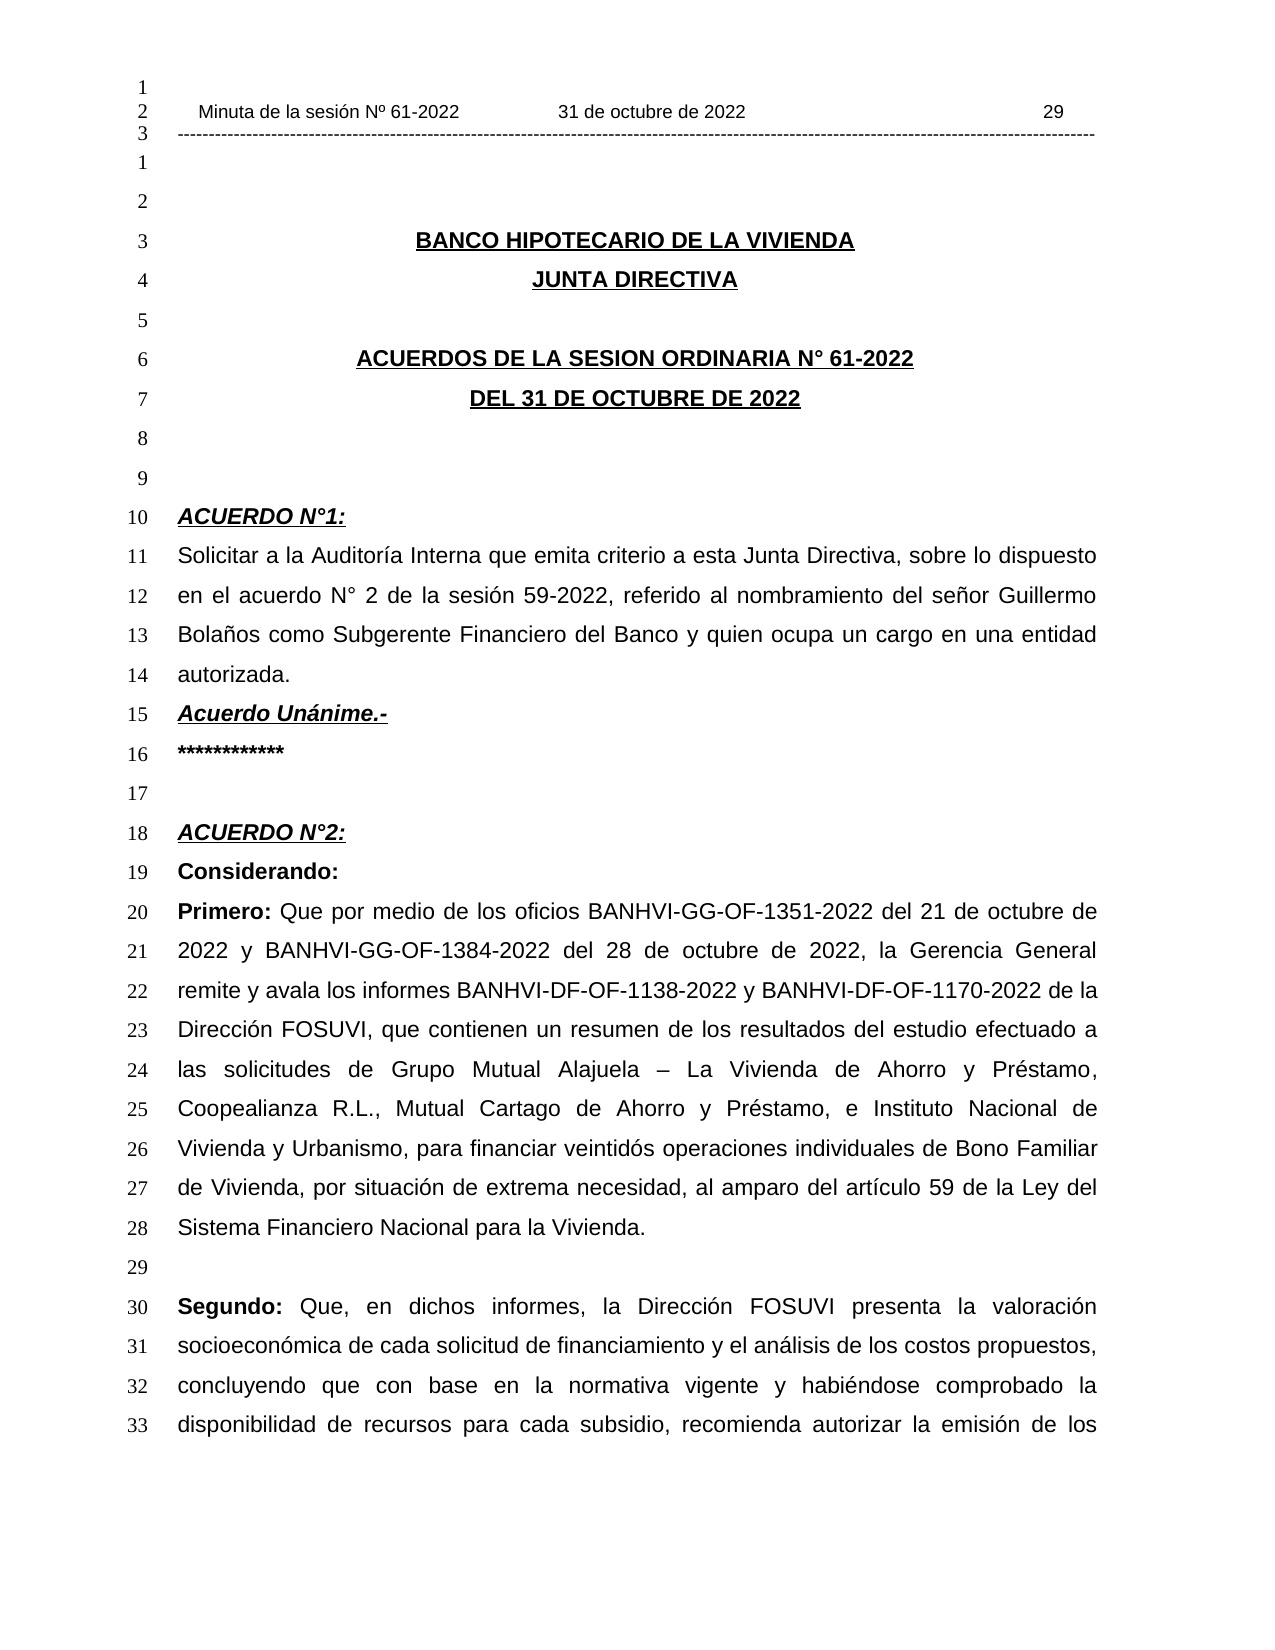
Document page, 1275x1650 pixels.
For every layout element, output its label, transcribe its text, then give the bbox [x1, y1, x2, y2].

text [177, 1293, 1098, 1437]
text JUNTA DIRECTIVA [177, 266, 1092, 292]
subtitle ACUERDO N°1: [177, 503, 1098, 529]
subtitle ACUERDO N°2: [177, 819, 1098, 845]
text Primero: Que por medio de los oficios BANHVI-GG-OF-1351-2022 del 21 de octubre de 2022 y BANHVI-GG-OF-1384-2022 del 28 de octubre de 2022, la Gerencia General remite y avala los informes BANHVI-DF-OF-1138-2022 y BANHVI-DF-OF-1170-2022 de la Dirección FOSUVI, que contienen un resumen de los resultados del estudio efectuado a las solicitudes de Grupo Mutual Alajuela – La Vivienda de Ahorro y Préstamo, Coopealianza R.L., Mutual Cartago de Ahorro y Préstamo, e Instituto Nacional de Vivienda y Urbanismo, para financiar veintidós operaciones individuales de Bono Familiar de Vivienda, por situación de extrema necesidad, al amparo del artículo 59 de la Ley del Sistema Financiero Nacional para la Vivienda. [177, 898, 1098, 1240]
title BANCO HIPOTECARIO DE LA VIVIENDA [177, 227, 1092, 253]
text ACUERDOS DE LA SESION ORDINARIA N° 61-2022 [177, 345, 1092, 371]
text Solicitar a la Auditoría Interna que emita criterio a esta Junta Directiva, sobre lo dispuesto en el acuerdo N° 2 de la sesión 59-2022, referido al nombramiento del señor Guillermo Bolaños como Subgerente Financiero del Banco y quien ocupa un cargo en una entidad autorizada. [177, 542, 1098, 687]
subtitle Acuerdo Unánime.- [177, 700, 1098, 727]
text Considerando: [177, 858, 1098, 885]
text ************ [177, 740, 1098, 766]
text DEL 31 DE OCTUBRE DE 2022 [177, 384, 1092, 411]
